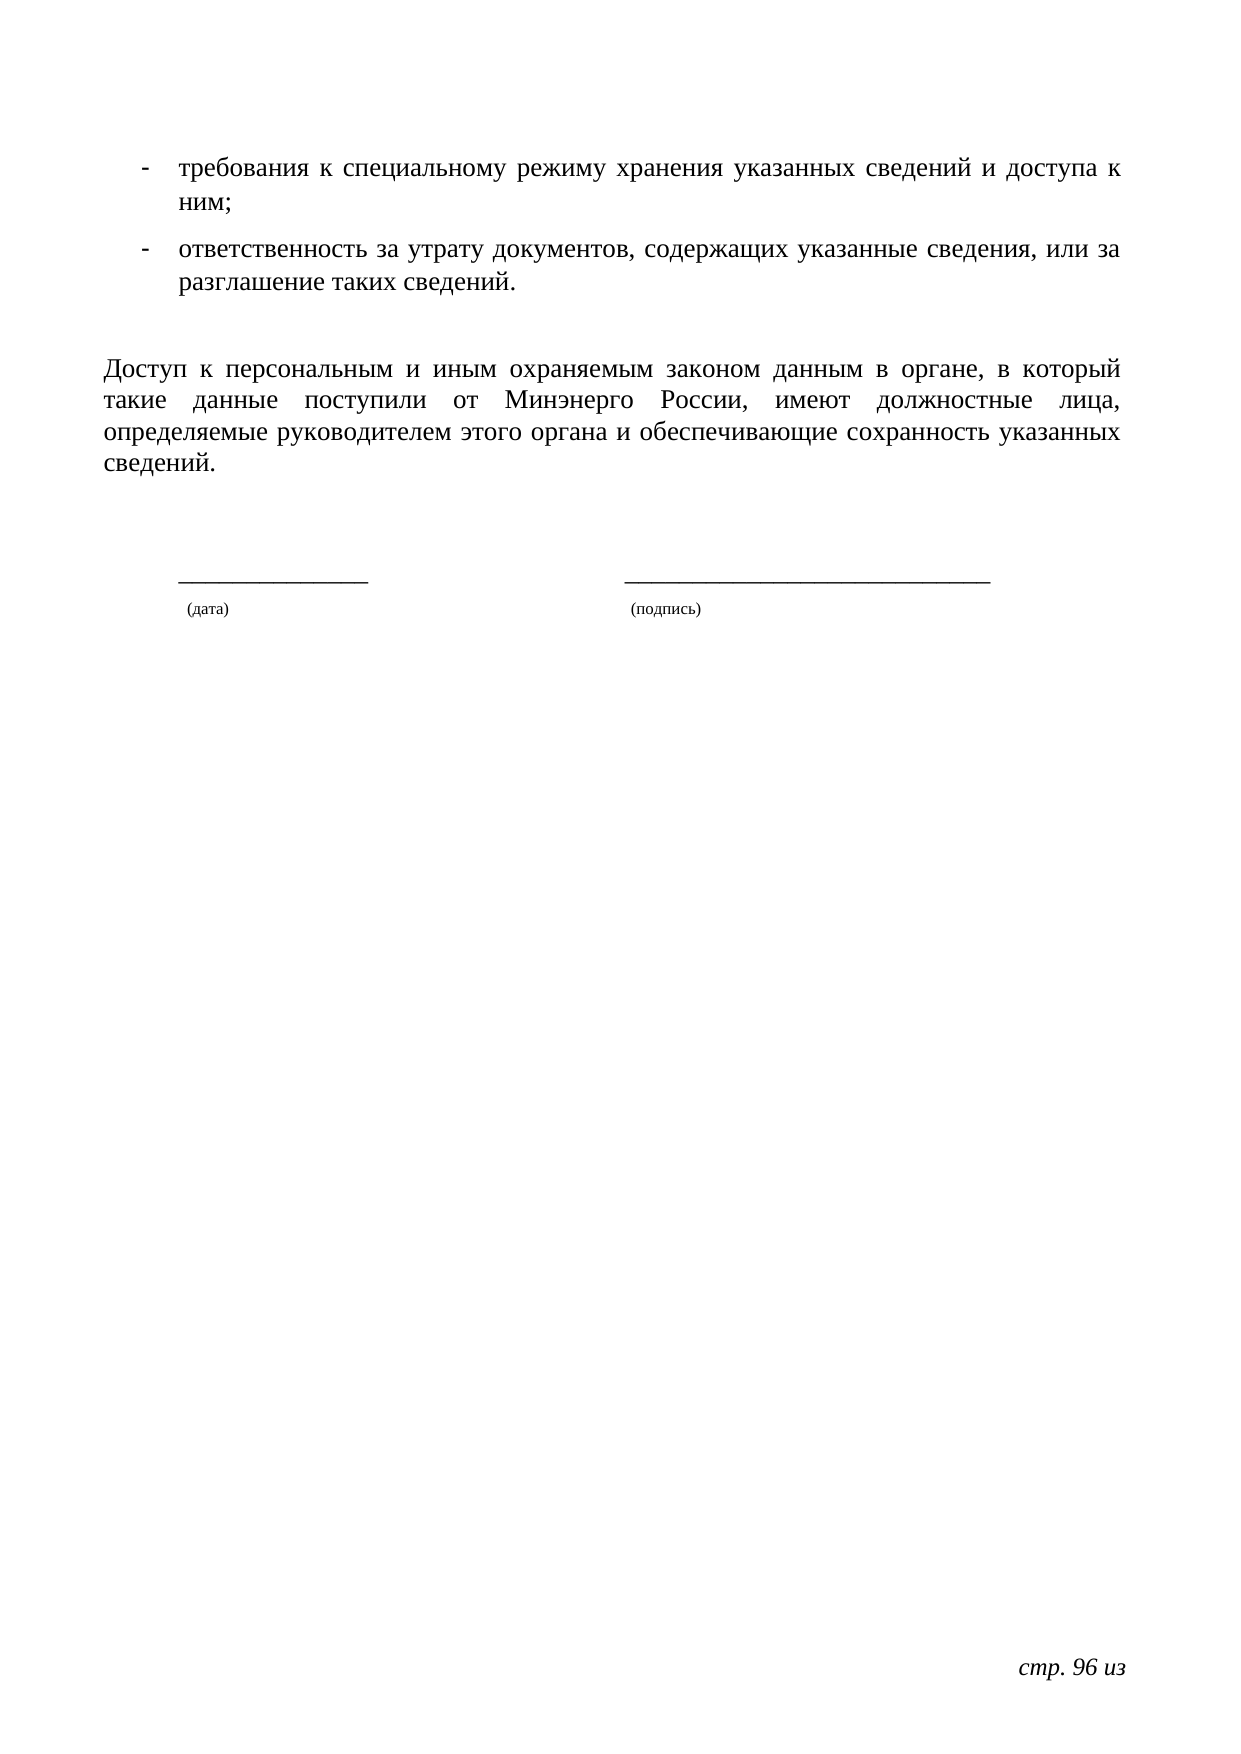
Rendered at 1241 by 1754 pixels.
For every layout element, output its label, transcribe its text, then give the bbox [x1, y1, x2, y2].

list ответственность за утрату документов, содержащих указанные сведения, или за разглашение таких сведений. [141, 228, 1122, 296]
text ______________ ___________________________ [178, 555, 1122, 586]
text Доступ к персональным и иным охраняемым законом данным в органе, в который такие данные поступили от Минэнерго России, имеют должностные лица, определяемые руководителем этого органа и обеспечивающие сохранность указанных сведений. [103, 352, 1122, 477]
list требования к специальному режиму хранения указанных сведений и доступа к ним; [141, 148, 1122, 216]
text (дата) (подпись) [119, 598, 1122, 632]
